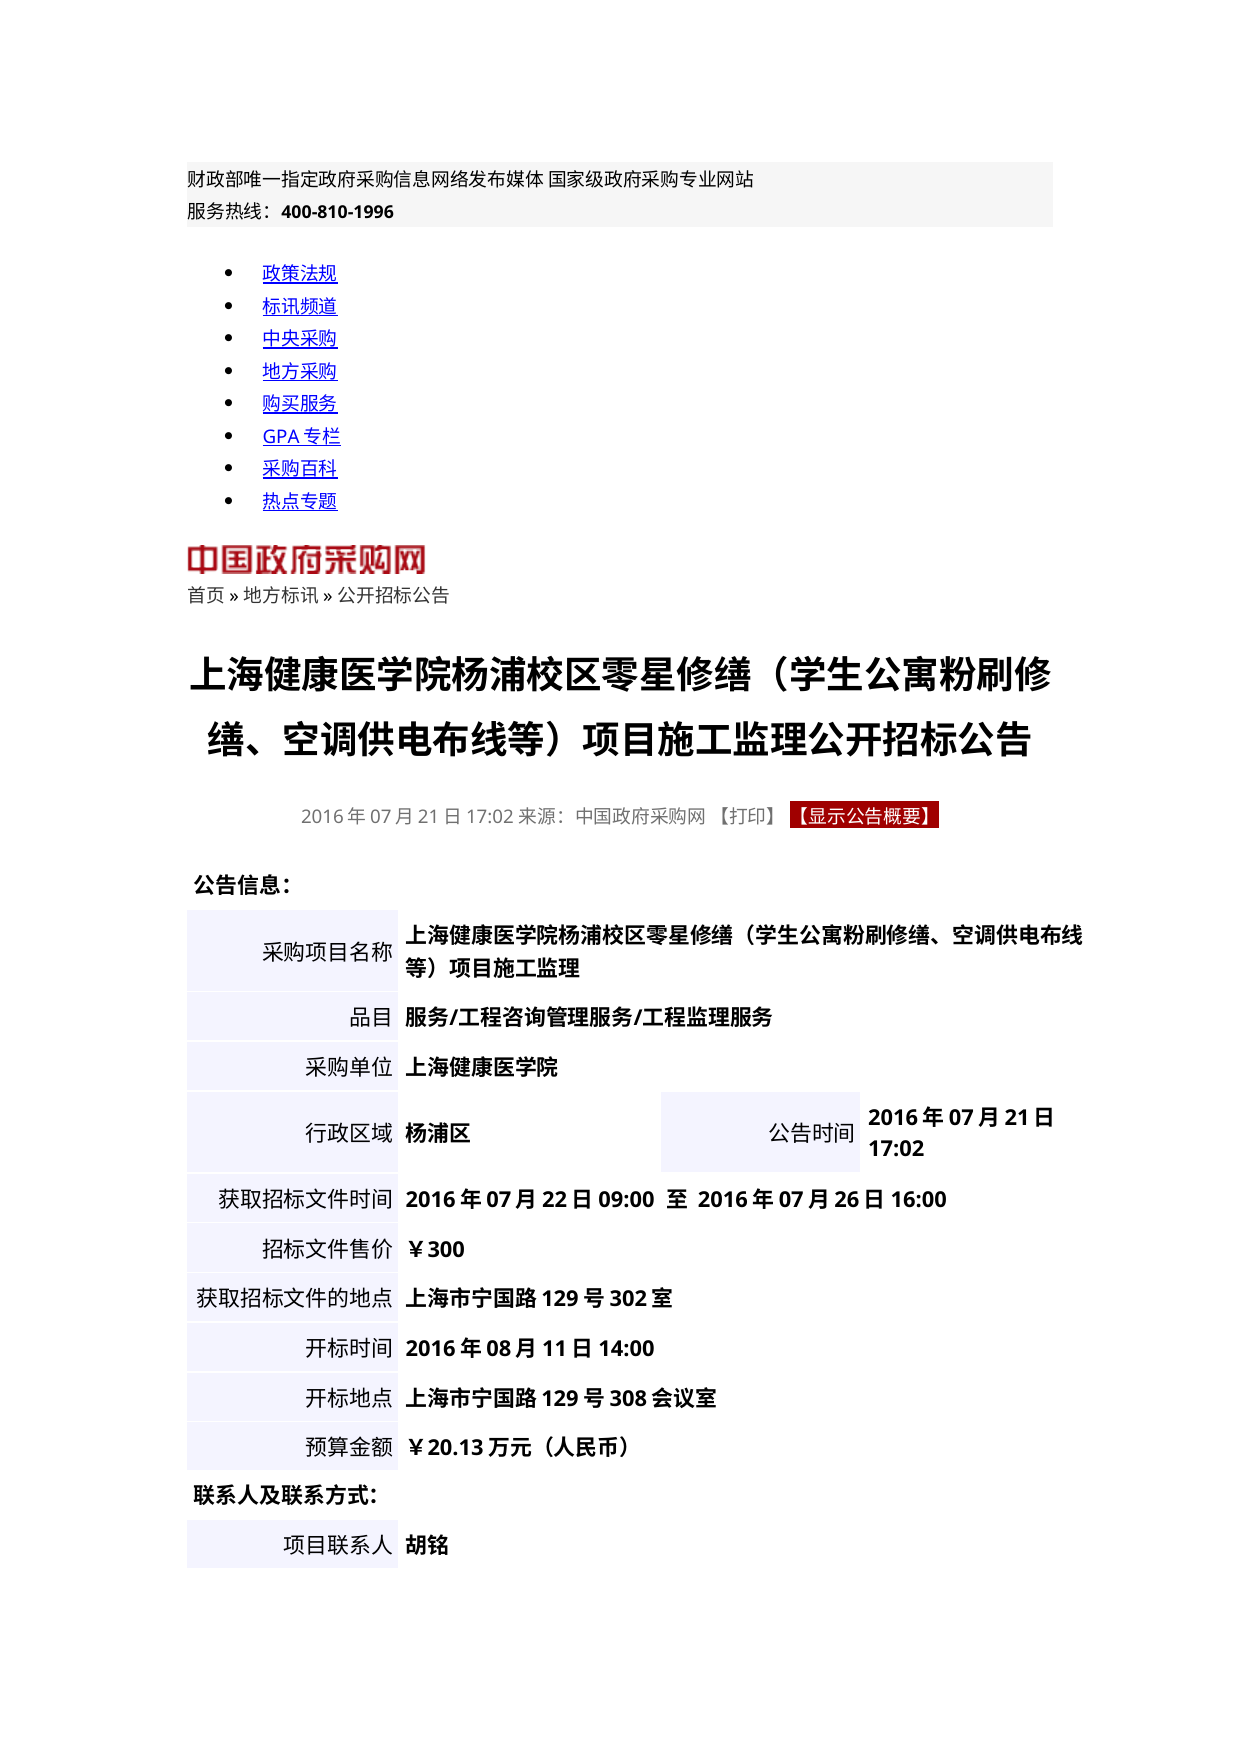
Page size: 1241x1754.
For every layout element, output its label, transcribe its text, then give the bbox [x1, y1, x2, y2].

table_cell 上海市宁国路129号308会议室 [398, 1371, 1123, 1421]
table_cell 胡铭 [398, 1519, 1123, 1568]
text 2016年07月21日 17:02 来源：中国政府采购网 【打印】 【显示公告正文】【显示公告概要】 [187, 799, 1053, 831]
table_cell 预算金额 [187, 1422, 398, 1470]
table_cell 采购单位 [187, 1042, 398, 1090]
list 热点专题 [225, 484, 1053, 516]
table_cell 杨浦区 [398, 1090, 659, 1172]
text 首页 » 地方标讯 » 公开招标公告 [187, 578, 1053, 610]
list 购买服务 [225, 386, 1053, 419]
table_cell 公告时间 [661, 1092, 860, 1172]
list 标讯频道 [225, 289, 1053, 321]
table_cell 招标文件售价 [187, 1223, 398, 1272]
text 服务热线：400-810-1996 [187, 194, 1053, 227]
table_cell ￥300 [398, 1222, 1123, 1272]
table_header 公告信息： [186, 860, 1123, 908]
list 政策法规 [225, 256, 1053, 289]
table_cell 服务/工程咨询管理服务/工程监理服务 [398, 991, 1123, 1040]
table_cell 联系人及联系方式： [186, 1470, 1123, 1518]
text 财政部唯一指定政府采购信息网络发布媒体 国家级政府采购专业网站 [187, 162, 1053, 194]
table_cell 获取招标文件的地点 [187, 1273, 398, 1321]
table_cell 2016年07月21日 17:02 [860, 1090, 1123, 1172]
list GPA专栏 [225, 419, 1053, 451]
table_cell 2016年08月11日 14:00 [398, 1321, 1123, 1371]
list 中央采购 [225, 321, 1053, 354]
table_cell 上海健康医学院杨浦校区零星修缮（学生公寓粉刷修缮、空调供电布线等）项目施工监理 [398, 909, 1123, 991]
picture [187, 545, 426, 574]
table_cell 项目联系人 [187, 1520, 398, 1568]
table_cell 行政区域 [187, 1092, 398, 1172]
table_cell 2016年07月22日 09:00 至 2016年07月26日 16:00 [398, 1172, 1123, 1222]
table_cell ￥20.13万元（人民币） [398, 1421, 1123, 1470]
table_cell 开标地点 [187, 1373, 398, 1421]
list 采购百科 [225, 451, 1053, 484]
table_cell 开标时间 [187, 1323, 398, 1371]
table_cell 品目 [187, 992, 398, 1040]
table_cell 上海健康医学院 [398, 1040, 1123, 1090]
list 地方采购 [225, 354, 1053, 386]
table_cell 获取招标文件时间 [187, 1174, 398, 1222]
table_cell 上海市宁国路129号302室 [398, 1272, 1123, 1321]
text 上海健康医学院杨浦校区零星修缮（学生公寓粉刷修缮、空调供电布线等）项目施工监理公开招标公告 [187, 639, 1053, 769]
table_cell 采购项目名称 [187, 910, 398, 991]
